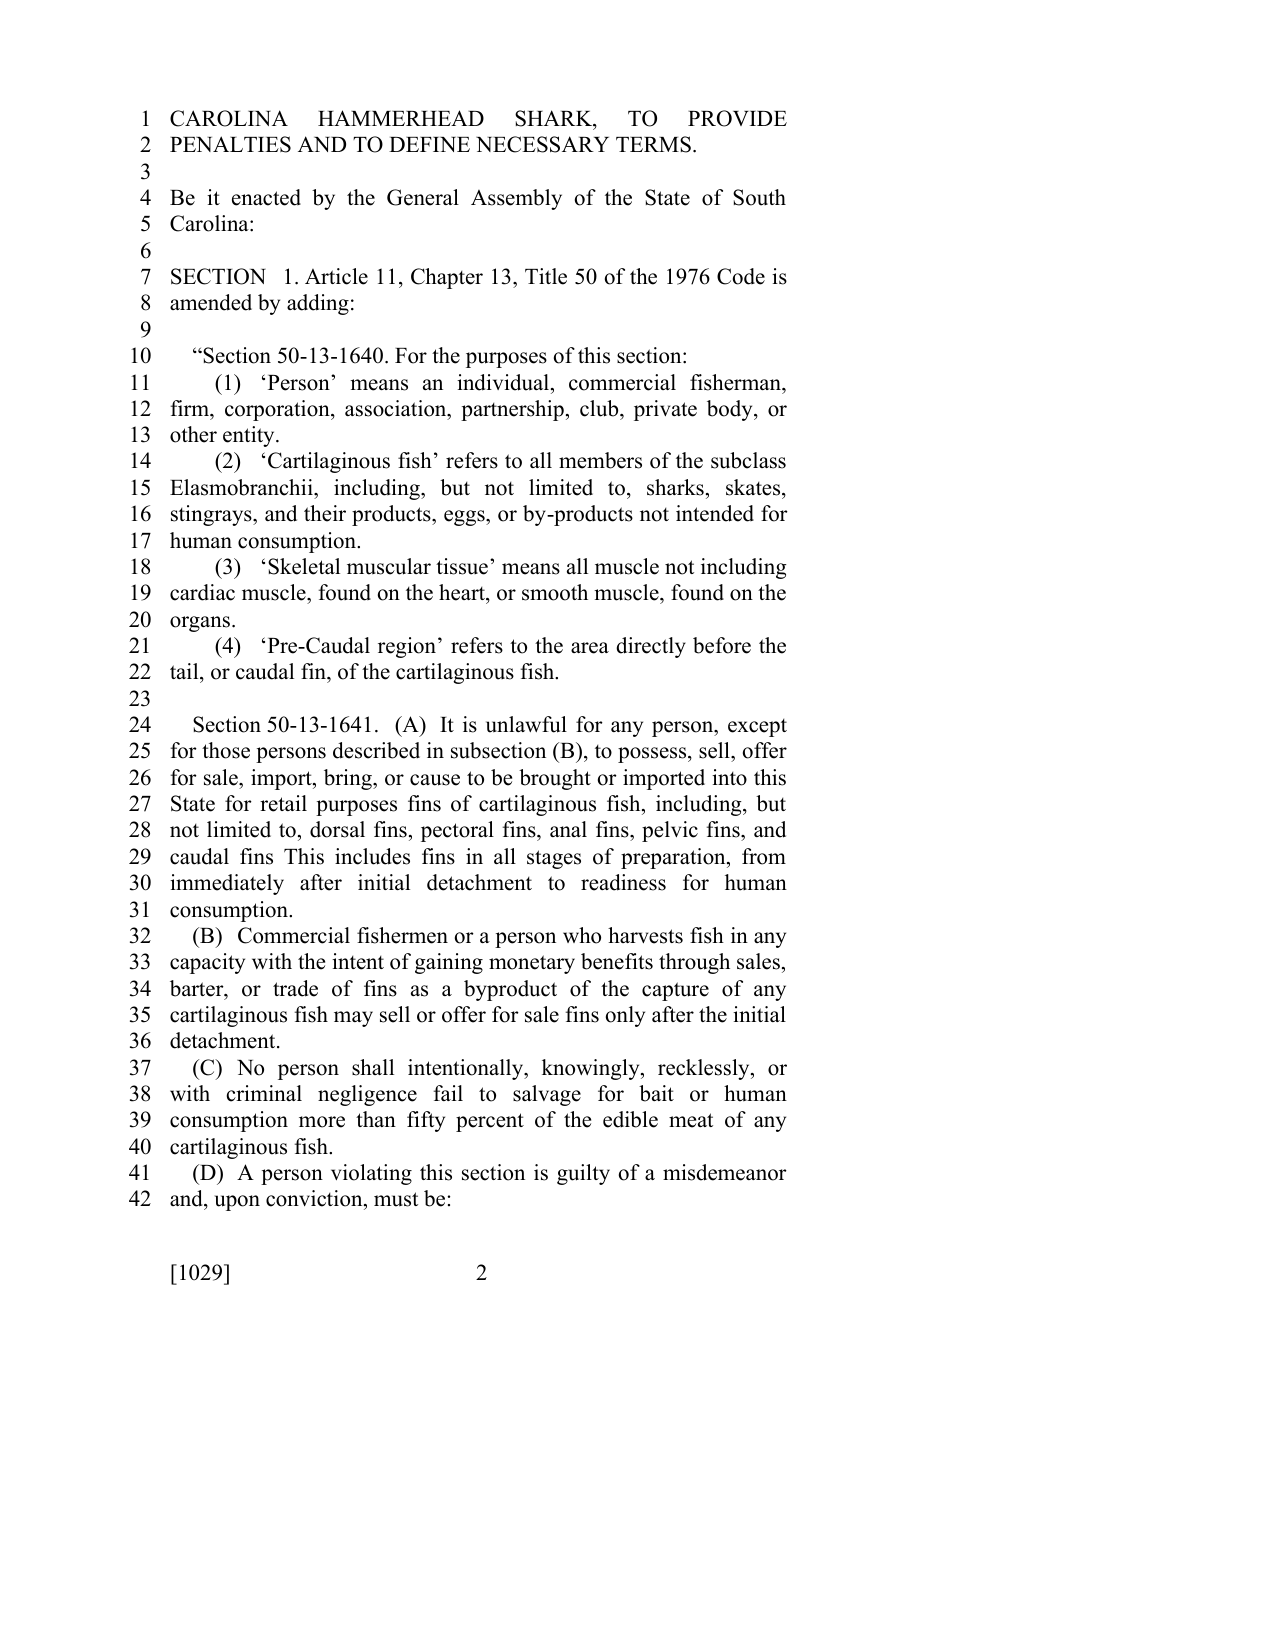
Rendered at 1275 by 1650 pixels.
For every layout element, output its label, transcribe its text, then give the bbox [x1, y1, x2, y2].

text (B) Commercial fishermen or a person who harvests fish in any capacity with the intent of gaining monetary benefits through sales, barter, or trade of fins as a byproduct of the capture of any cartilaginous fish may sell or offer for sale fins only after the initial detachment. [169, 922, 787, 1054]
text Section 50-13-1641. (A) It is unlawful for any person, except for those persons described in subsection (B), to possess, sell, offer for sale, import, bring, or cause to be brought or imported into this State for retail purposes fins of cartilaginous fish, including, but not limited to, dorsal fins, pectoral fins, anal fins, pelvic fins, and caudal fins This includes fins in all stages of preparation, from immediately after initial detachment to readiness for human consumption. [169, 711, 787, 922]
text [169, 105, 787, 158]
text SECTION 1. Article 11, Chapter 13, Title 50 of the 1976 Code is amended by adding: [169, 263, 787, 316]
text (D) A person violating this section is guilty of a misdemeanor and, upon conviction, must be: [169, 1159, 787, 1212]
text Be it enacted by the General Assembly of the State of South Carolina: [169, 184, 787, 237]
text (2) ‘Cartilaginous fish’ refers to all members of the subclass Elasmobranchii, including, but not limited to, sharks, skates, stingrays, and their products, eggs, or by-products not intended for human consumption. [169, 448, 787, 553]
text (3) ‘Skeletal muscular tissue’ means all muscle not including cardiac muscle, found on the heart, or smooth muscle, found on the organs. [169, 553, 787, 632]
text (4) ‘Pre-Caudal region’ refers to the area directly before the tail, or caudal fin, of the cartilaginous fish. [169, 632, 787, 685]
text “Section 50-13-1640. For the purposes of this section: [169, 342, 787, 368]
text (1) ‘Person’ means an individual, commercial fisherman, firm, corporation, association, partnership, club, private body, or other entity. [169, 368, 787, 448]
text (C) No person shall intentionally, knowingly, recklessly, or with criminal negligence fail to salvage for bait or human consumption more than fifty percent of the edible meat of any cartilaginous fish. [169, 1054, 787, 1159]
